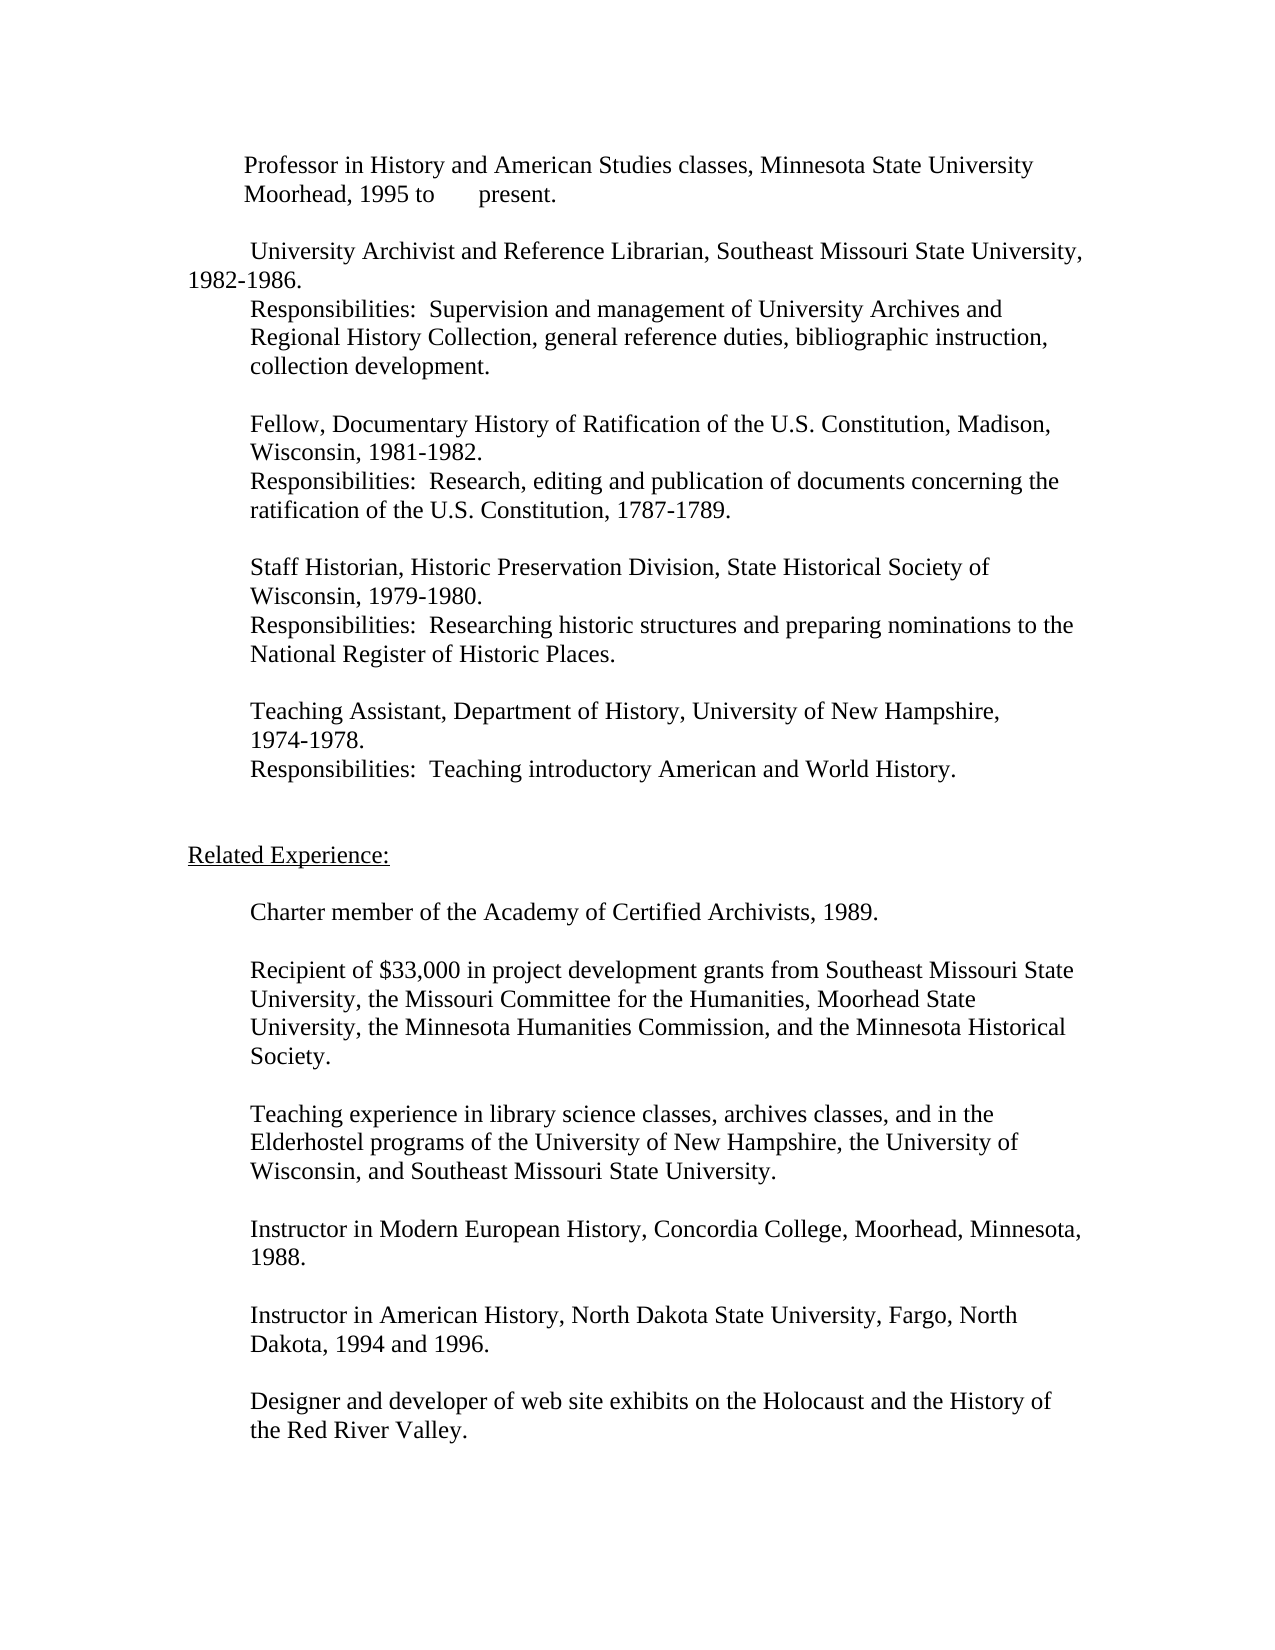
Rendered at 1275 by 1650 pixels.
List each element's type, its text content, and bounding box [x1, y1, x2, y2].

text Related Experience: [187, 840, 1087, 869]
text Responsibilities: Researching historic structures and preparing nominations to the National Register of Historic Places. [250, 610, 1087, 667]
text Responsibilities: Research, editing and publication of documents concerning the ratification of the U.S. Constitution, 1787-1789. [250, 466, 1087, 524]
text Teaching experience in library science classes, archives classes, and in the Elderhostel programs of the of , the of , and . [250, 1099, 1087, 1185]
text Recipient of $33,000 in project development grants from , the Missouri Committee for the Humanities, , the Minnesota Humanities Commission, and the Minnesota Historical Society. [250, 955, 1087, 1070]
text Responsibilities: Supervision and management of University Archives and Regional History Collection, general reference duties, bibliographic instruction, collection development. [250, 294, 1087, 380]
text University Archivist and Reference Librarian, Southeast Missouri State University, 1982-1986. [187, 236, 1087, 294]
text Instructor in American History, North Dakota State University, Fargo, North Dakota, 1994 and 1996. [250, 1300, 1087, 1357]
text Staff Historian, Historic Preservation Division, State Historical Society of , 1979-1980. [250, 552, 1087, 610]
text Instructor in Modern European History, Concordia College, Moorhead, Minnesota, 1988. [250, 1214, 1087, 1271]
text Charter member of the Academy of Certified Archivists, 1989. [250, 897, 1087, 926]
text Responsibilities: Teaching introductory American and World History. [250, 754, 1087, 782]
text Teaching Assistant, Department of History, University of New Hampshire, 1974-1978. [250, 696, 1087, 754]
text Designer and developer of web site exhibits on the Holocaust and the History of the Red River Valley. [250, 1386, 1087, 1444]
text Professor in History and American Studies classes, Minnesota State University Moorhead, 1995 to present. [244, 150, 1087, 207]
text Fellow, Documentary History of Ratification of the U.S. Constitution, Madison, Wisconsin, 1981-1982. [250, 409, 1087, 466]
